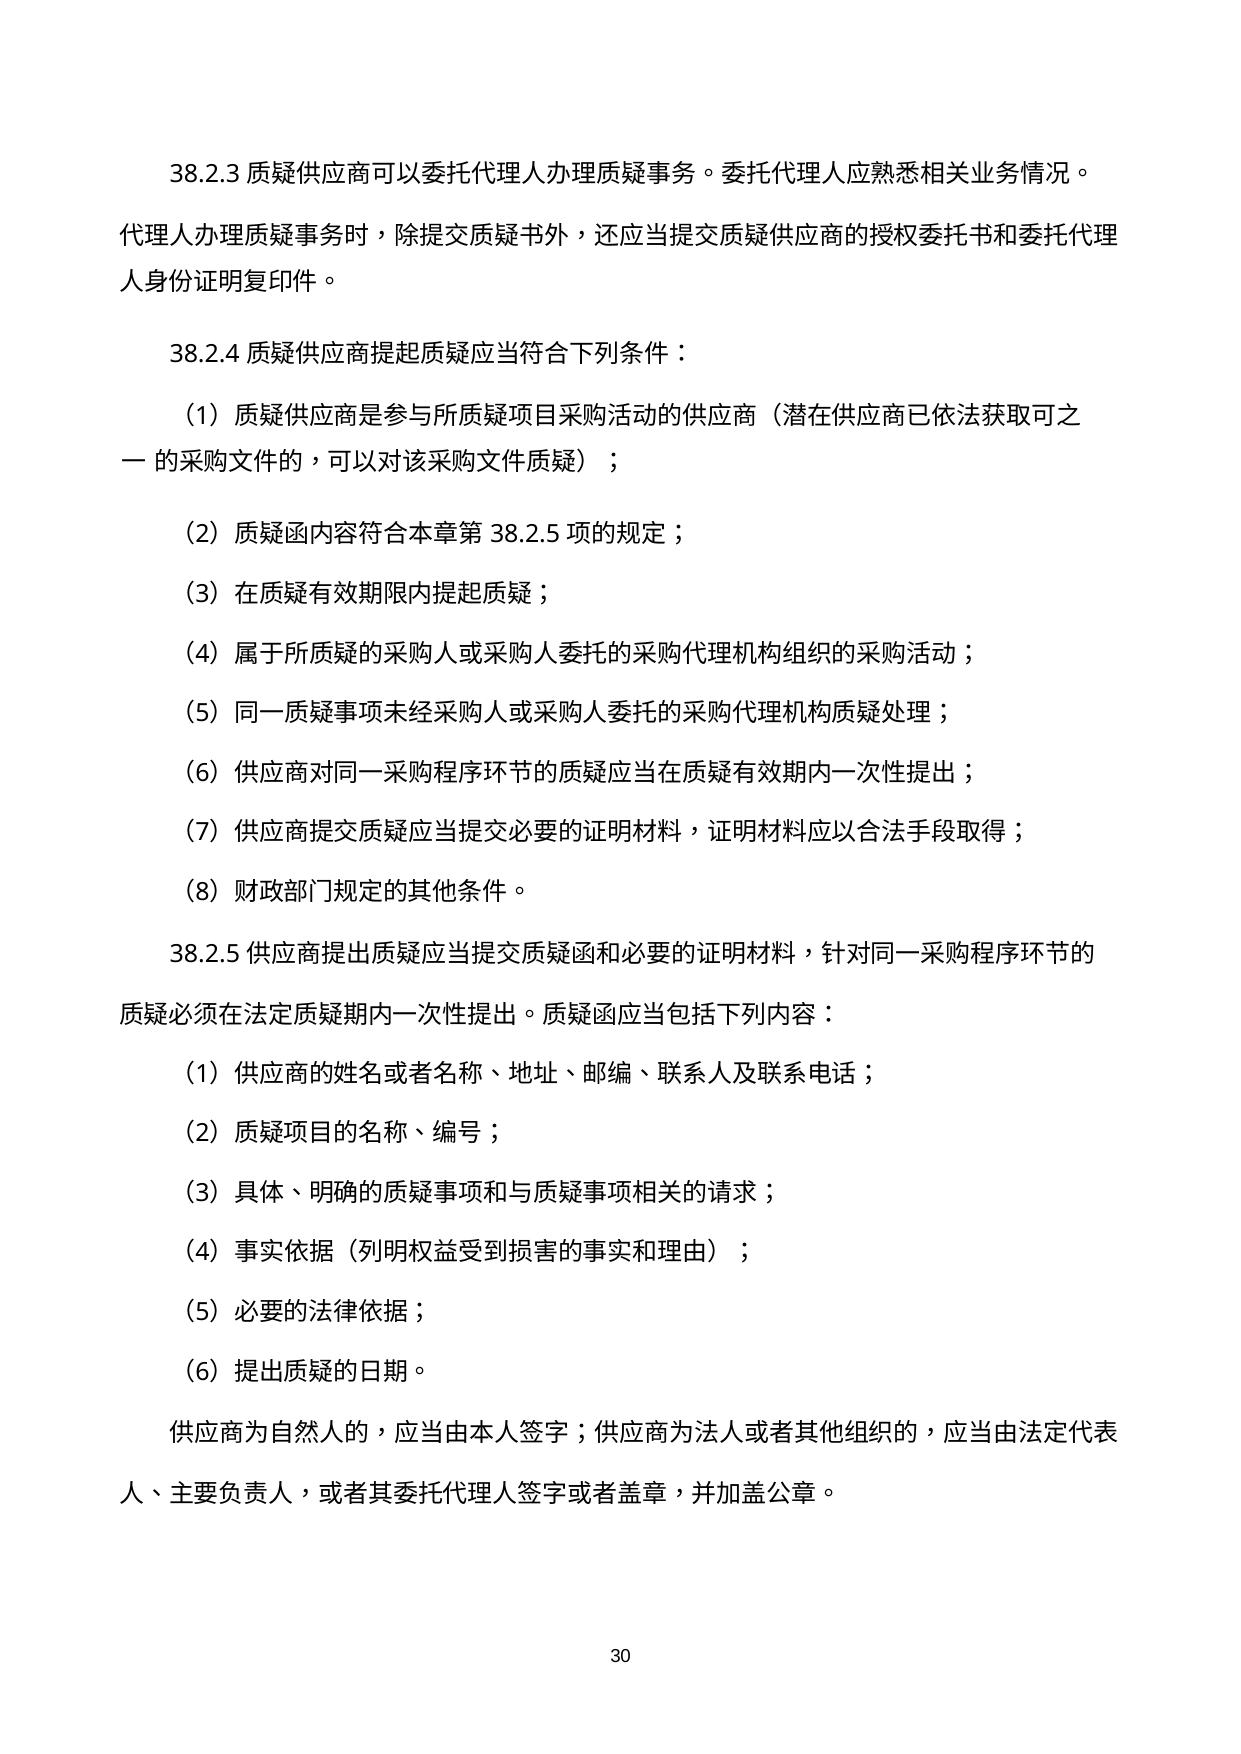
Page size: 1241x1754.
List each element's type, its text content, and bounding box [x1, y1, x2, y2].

text （8）财政部门规定的其他条件。 [170, 876, 1118, 907]
text 38.2.3 质疑供应商可以委托代理人办理质疑事务。委托代理人应熟悉相关业务情况。 [169, 158, 1118, 189]
text （2）质疑函内容符合本章第 38.2.5 项的规定； [170, 518, 1118, 549]
text 代理人办理质疑事务时，除提交质疑书外，还应当提交质疑供应商的授权委托书和委托代理 人身份证明复印件。 [119, 218, 1118, 298]
text （6）供应商对同一采购程序环节的质疑应当在质疑有效期内一次性提出； [170, 757, 1118, 788]
text （4）属于所质疑的采购人或采购人委托的采购代理机构组织的采购活动； [170, 637, 1118, 668]
text （3）在质疑有效期限内提起质疑； [170, 578, 1118, 609]
text （1）供应商的姓名或者名称、地址、邮编、联系人及联系电话； [170, 1057, 1118, 1088]
text （2）质疑项目的名称、编号； [170, 1117, 1118, 1148]
text （3）具体、明确的质疑事项和与质疑事项相关的请求； [170, 1176, 1118, 1207]
text 供应商为自然人的，应当由本人签字；供应商为法人或者其他组织的，应当由法定代表 人、主要负责人，或者其委托代理人签字或者盖章，并加盖公章。 [119, 1414, 1118, 1510]
text 38.2.4 质疑供应商提起质疑应当符合下列条件： [169, 338, 1118, 369]
text （7）供应商提交质疑应当提交必要的证明材料，证明材料应以合法手段取得； [170, 816, 1118, 847]
text （4）事实依据（列明权益受到损害的事实和理由）； [170, 1236, 1118, 1267]
text （1）质疑供应商是参与所质疑项目采购活动的供应商（潜在供应商已依法获取可之一 的采购文件的，可以对该采购文件质疑）； [121, 398, 1106, 478]
text （6）提出质疑的日期。 [170, 1355, 1118, 1386]
text （5）同一质疑事项未经采购人或采购人委托的采购代理机构质疑处理； [170, 697, 1118, 728]
text 38.2.5 供应商提出质疑应当提交质疑函和必要的证明材料，针对同一采购程序环节的 质疑必须在法定质疑期内一次性提出。质疑函应当包括下列内容： [119, 935, 1106, 1030]
text （5）必要的法律依据； [170, 1296, 1118, 1327]
